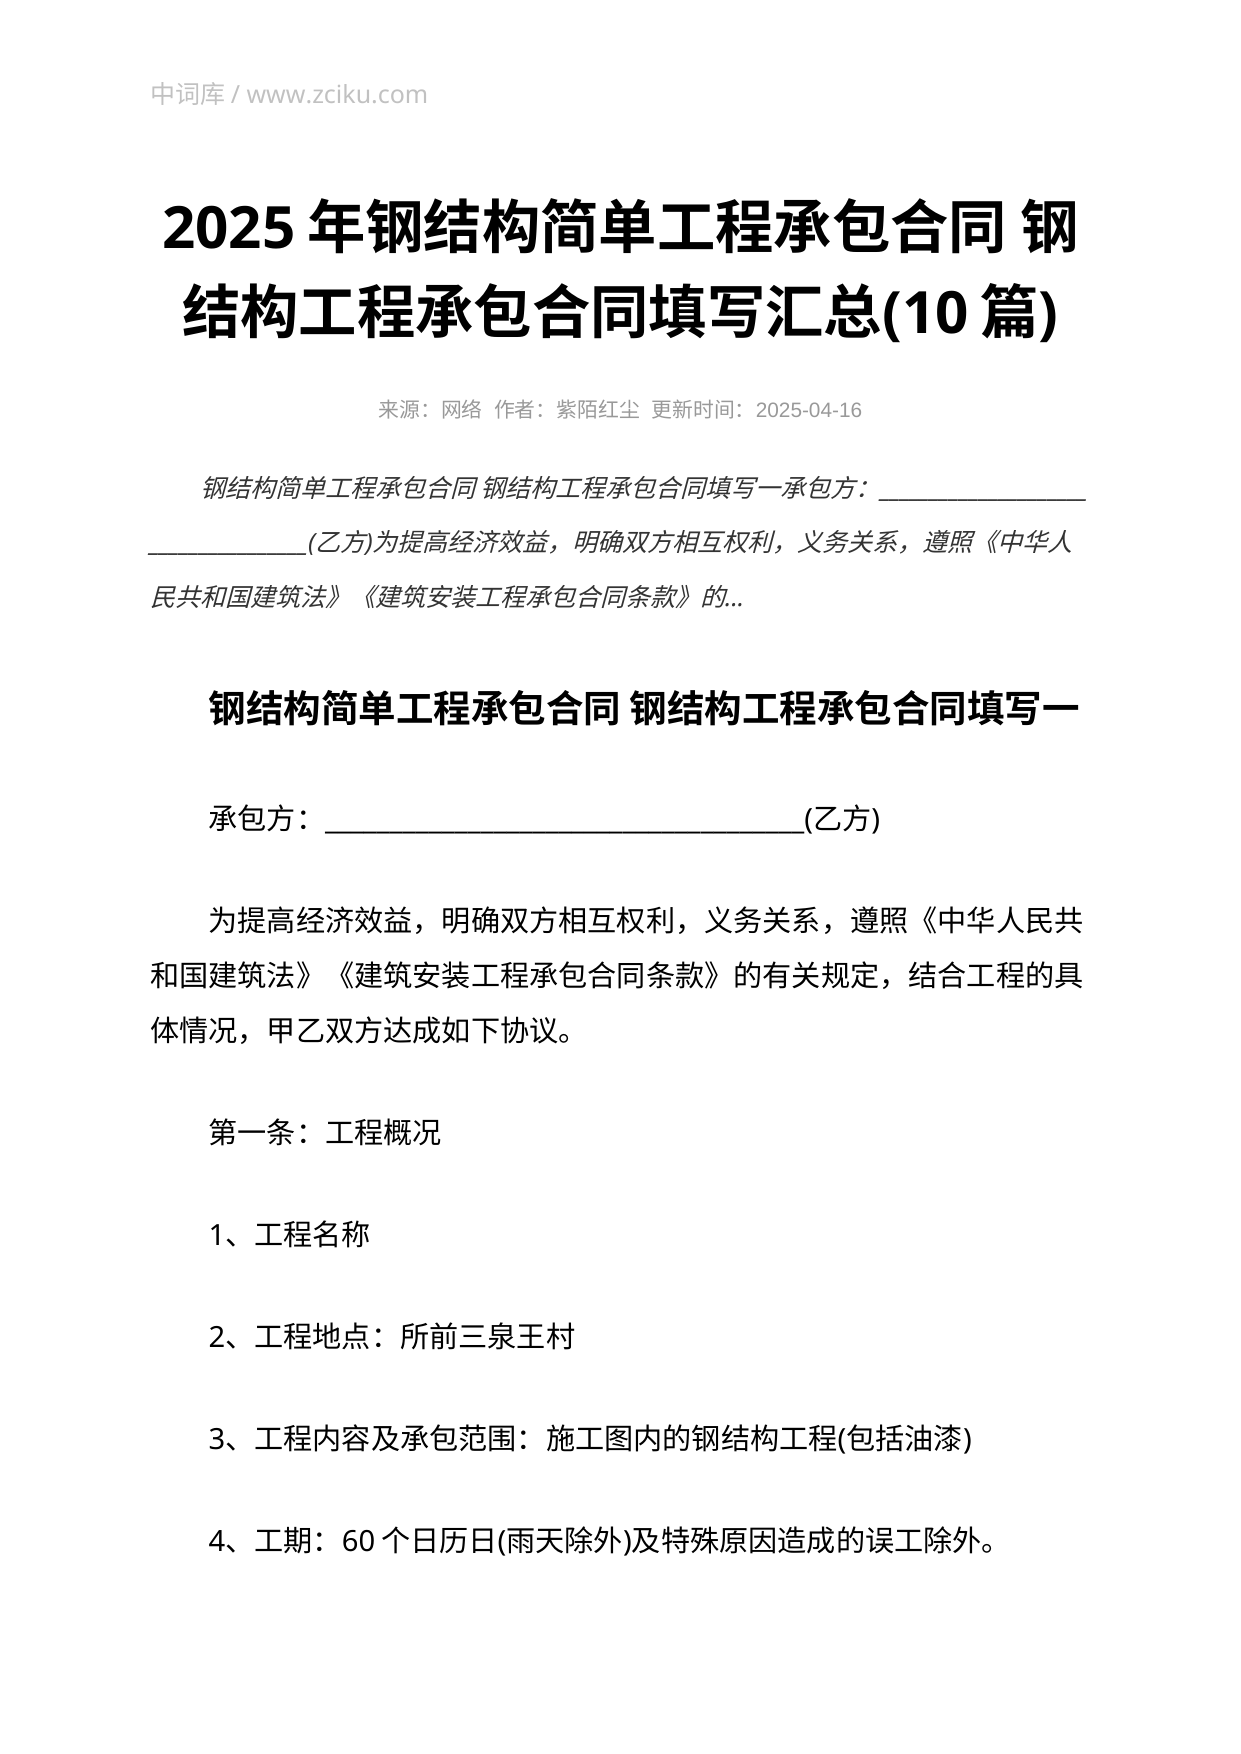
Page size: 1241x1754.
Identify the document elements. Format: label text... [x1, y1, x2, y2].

text 4、工期：60个日历日(雨天除外)及特殊原因造成的误工除外。 [150, 1517, 1090, 1559]
text 钢结构简单工程承包合同 钢结构工程承包合同填写一 [150, 678, 1090, 733]
text 2、工程地点：所前三泉王村 [150, 1313, 1090, 1356]
subtitle 2025年钢结构简单工程承包合同 钢结构工程承包合同填写汇总(10篇) [150, 181, 1090, 351]
text 3、工程内容及承包范围：施工图内的钢结构工程(包括油漆) [150, 1415, 1090, 1458]
text 钢结构简单工程承包合同 钢结构工程承包合同填写一承包方：_____________________________________(乙方)为提高经济效益，明确双方相互权利，义务关系，遵照《中华人民共和国建筑法》《建筑安装工程承包合同条款》的... [150, 468, 1090, 613]
text 来源：网络 作者：紫陌红尘 更新时间：2025-04-16 [150, 398, 1090, 422]
text 承包方：_____________________________________(乙方) [150, 796, 1090, 838]
text 为提高经济效益，明确双方相互权利，义务关系，遵照《中华人民共和国建筑法》《建筑安装工程承包合同条款》的有关规定，结合工程的具体情况，甲乙双方达成如下协议。 [150, 898, 1090, 1050]
text 第一条：工程概况 [150, 1109, 1090, 1152]
text 1、工程名称 [150, 1211, 1090, 1254]
